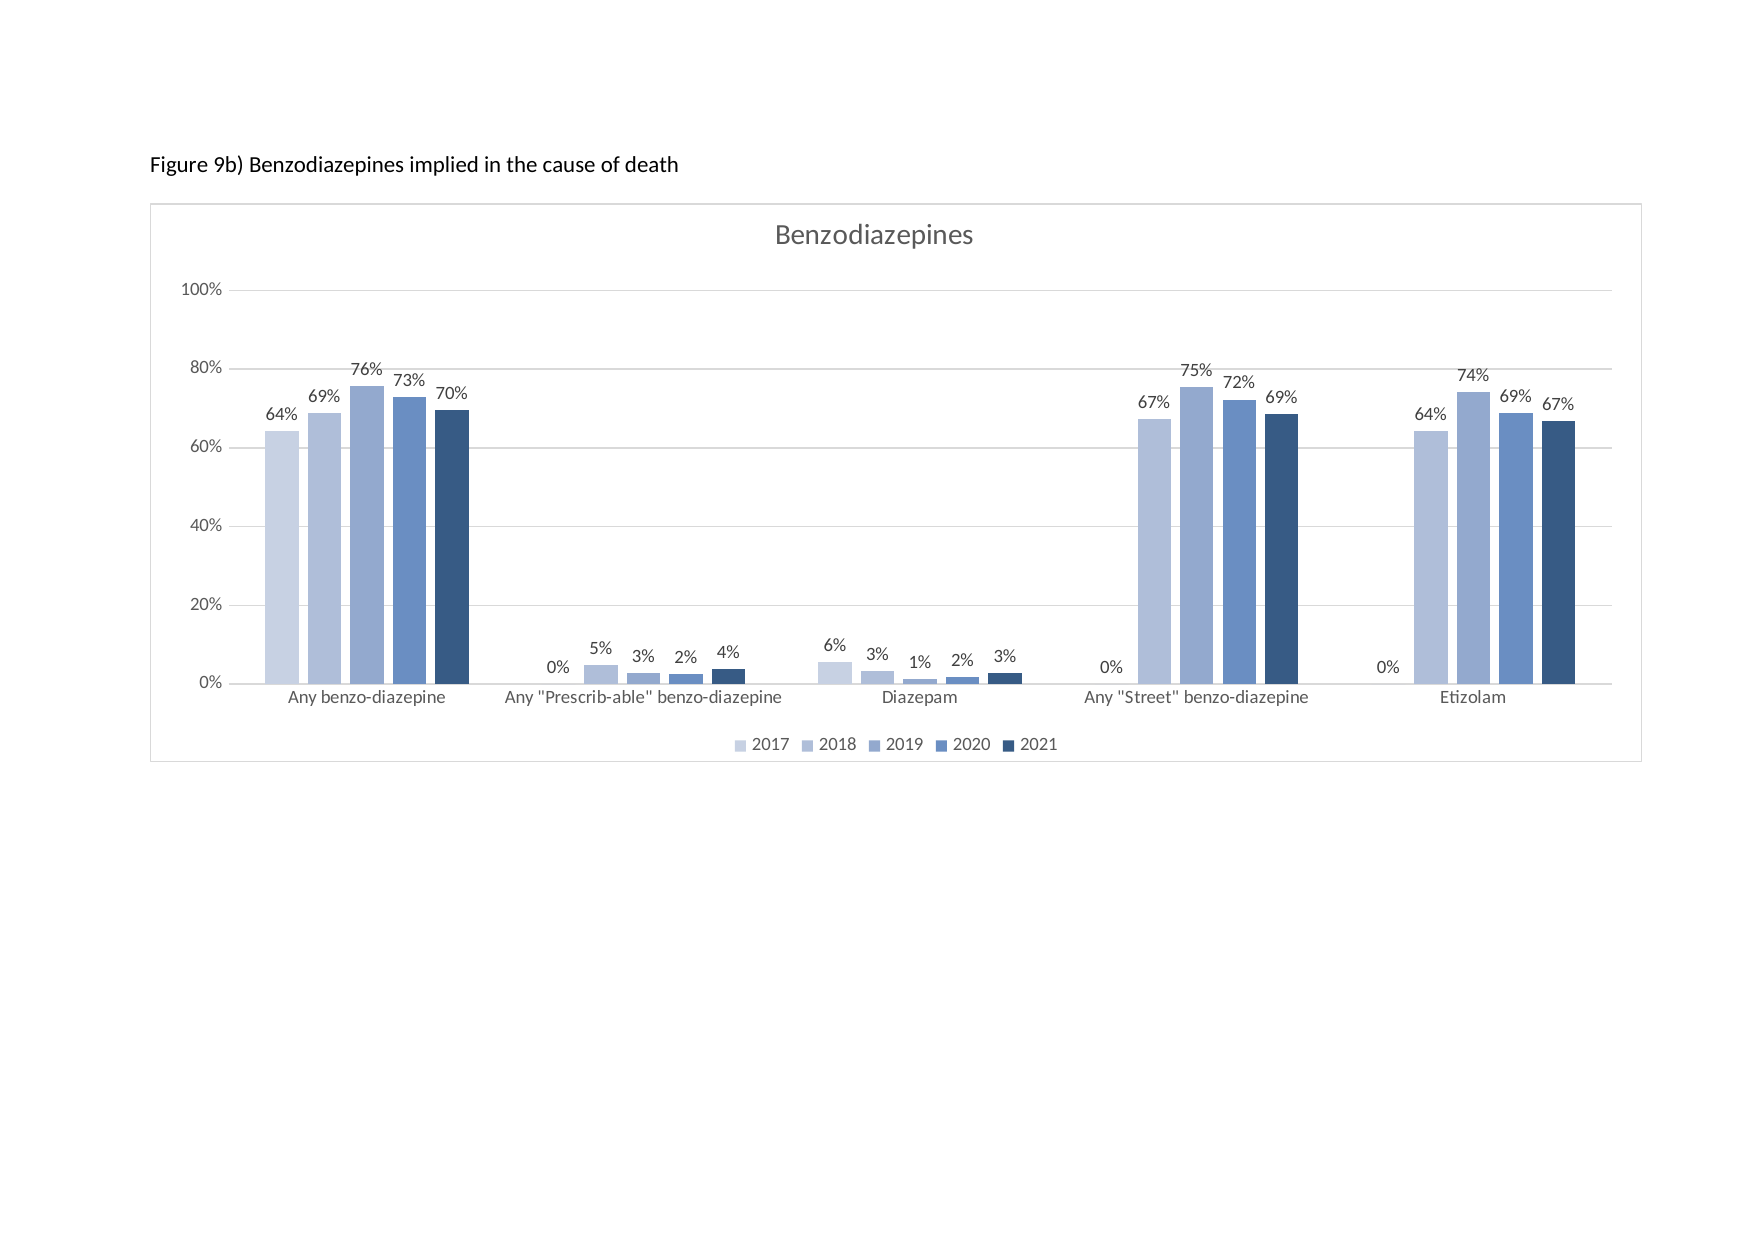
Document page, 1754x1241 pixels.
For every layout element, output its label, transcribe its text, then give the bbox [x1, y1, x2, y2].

text Figure 9b) Benzodiazepines implied in the cause of death [150, 150, 1604, 178]
